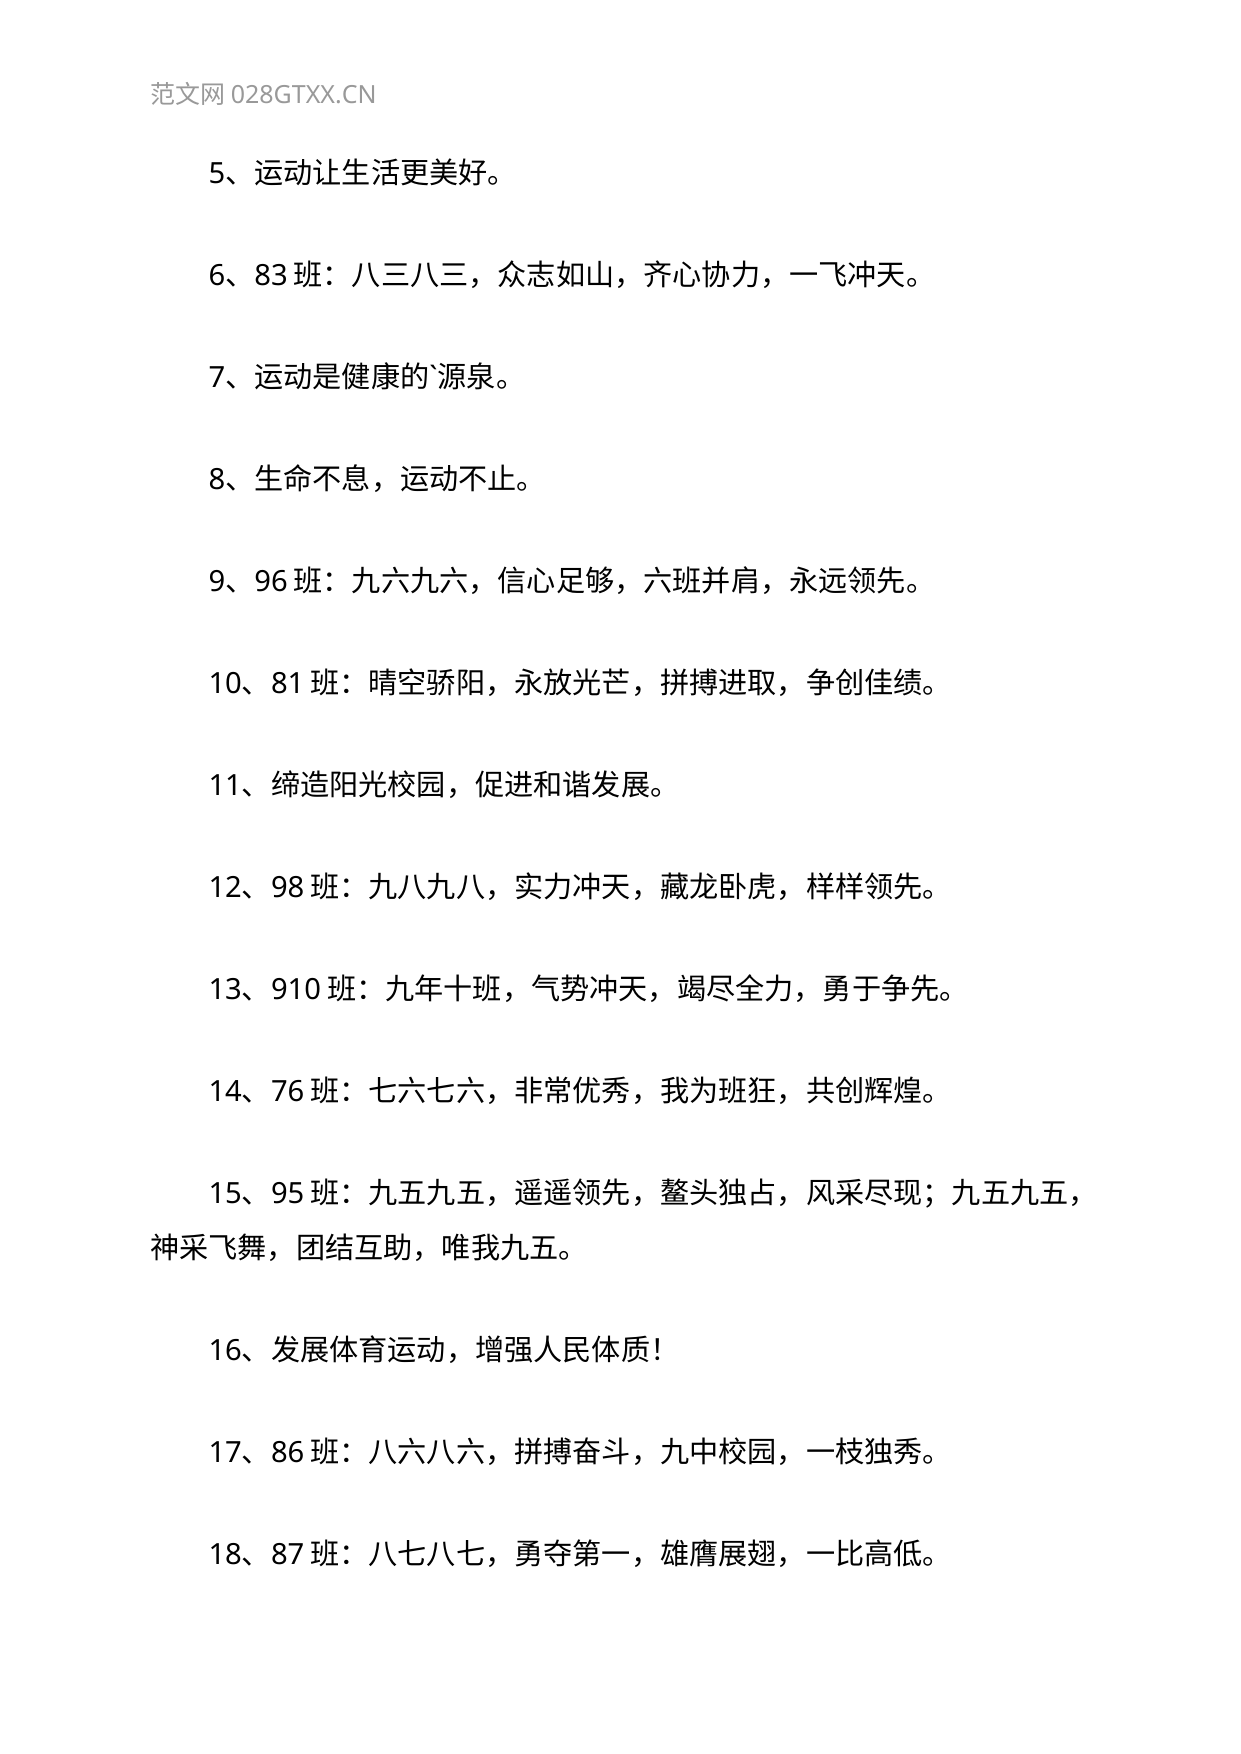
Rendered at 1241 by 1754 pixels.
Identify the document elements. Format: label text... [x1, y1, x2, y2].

text 11、缔造阳光校园，促进和谐发展。 [150, 762, 1090, 804]
text 13、910班：九年十班，气势冲天，竭尽全力，勇于争先。 [150, 966, 1090, 1008]
text 8、生命不息，运动不止。 [150, 456, 1090, 498]
text 17、86班：八六八六，拼搏奋斗，九中校园，一枝独秀。 [150, 1428, 1090, 1471]
text 15、95班：九五九五，遥遥领先，鳌头独占，风采尽现；九五九五，神采飞舞，团结互助，唯我九五。 [150, 1170, 1090, 1267]
text 18、87班：八七八七，勇夺第一，雄膺展翅，一比高低。 [150, 1531, 1090, 1573]
text 14、76班：七六七六，非常优秀，我为班狂，共创辉煌。 [150, 1068, 1090, 1110]
text 5、运动让生活更美好。 [150, 150, 1090, 192]
text 7、运动是健康的`源泉。 [150, 354, 1090, 396]
text 10、81班：晴空骄阳，永放光芒，拼搏进取，争创佳绩。 [150, 660, 1090, 702]
text 16、发展体育运动，增强人民体质！ [150, 1327, 1090, 1369]
text 9、96班：九六九六，信心足够，六班并肩，永远领先。 [150, 558, 1090, 600]
text 12、98班：九八九八，实力冲天，藏龙卧虎，样样领先。 [150, 864, 1090, 906]
text 6、83班：八三八三，众志如山，齐心协力，一飞冲天。 [150, 252, 1090, 294]
